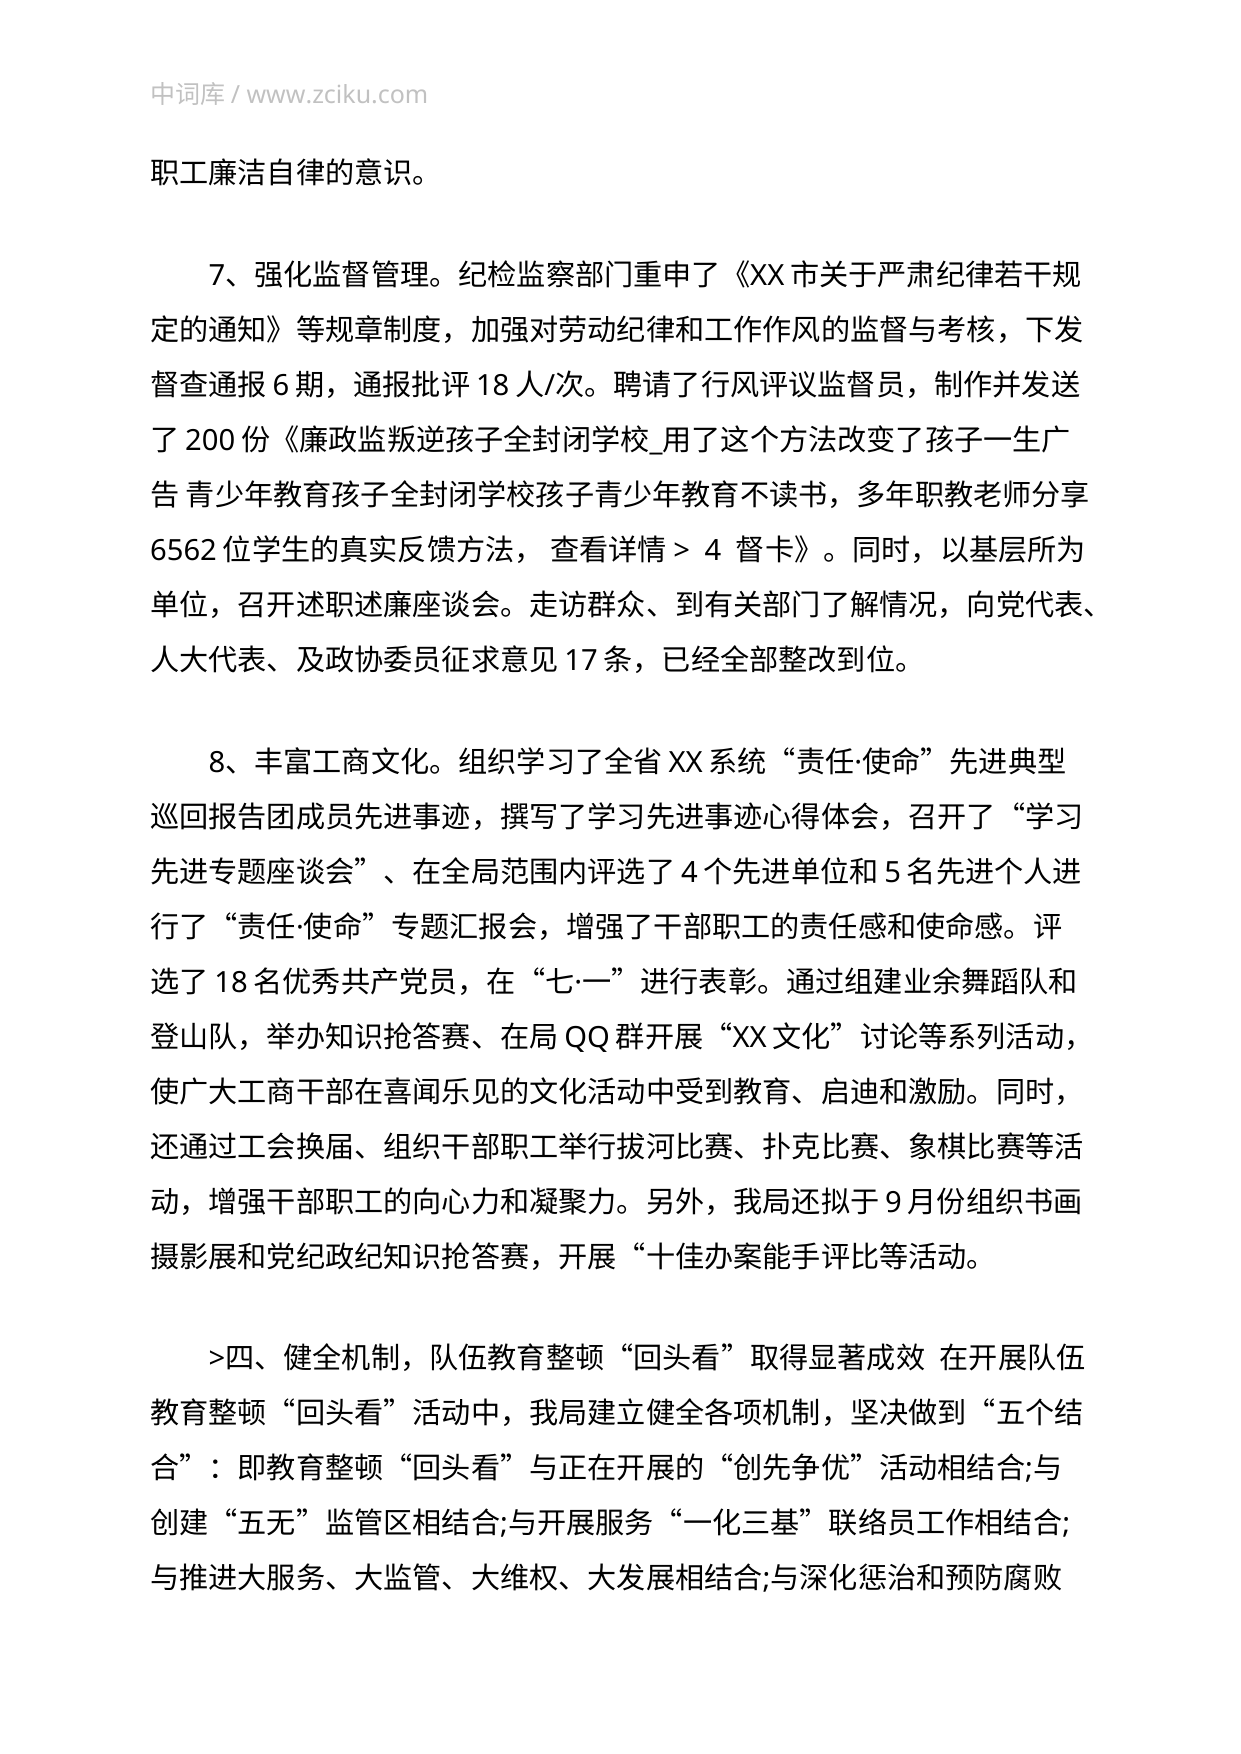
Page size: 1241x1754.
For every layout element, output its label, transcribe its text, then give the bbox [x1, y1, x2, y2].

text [150, 1335, 1090, 1597]
text 7、强化监督管理。纪检监察部门重申了《XX市关于严肃纪律若干规定的通知》等规章制度，加强对劳动纪律和工作作风的监督与考核，下发督查通报6期，通报批评18人/次。聘请了行风评议监督员，制作并发送了200份《廉政监叛逆孩子全封闭学校_用了这个方法改变了孩子一生广告 青少年教育孩子全封闭学校孩子青少年教育不读书，多年职教老师分享6562位学生的真实反馈方法， 查看详情 > 4 督卡》。同时，以基层所为单位，召开述职述廉座谈会。走访群众、到有关部门了解情况，向党代表、人大代表、及政协委员征求意见17条，已经全部整改到位。 [150, 252, 1090, 679]
text 8、丰富工商文化。组织学习了全省XX系统“责任·使命”先进典型巡回报告团成员先进事迹，撰写了学习先进事迹心得体会，召开了“学习先进专题座谈会”、在全局范围内评选了4个先进单位和5名先进个人进行了“责任·使命”专题汇报会，增强了干部职工的责任感和使命感。评选了18名优秀共产党员，在“七·一”进行表彰。通过组建业余舞蹈队和登山队，举办知识抢答赛、在局QQ群开展“XX文化”讨论等系列活动，使广大工商干部在喜闻乐见的文化活动中受到教育、启迪和激励。同时，还通过工会换届、组织干部职工举行拔河比赛、扑克比赛、象棋比赛等活动，增强干部职工的向心力和凝聚力。另外，我局还拟于9月份组织书画摄影展和党纪政纪知识抢答赛，开展“十佳办案能手评比等活动。 [150, 738, 1090, 1275]
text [150, 150, 1090, 192]
